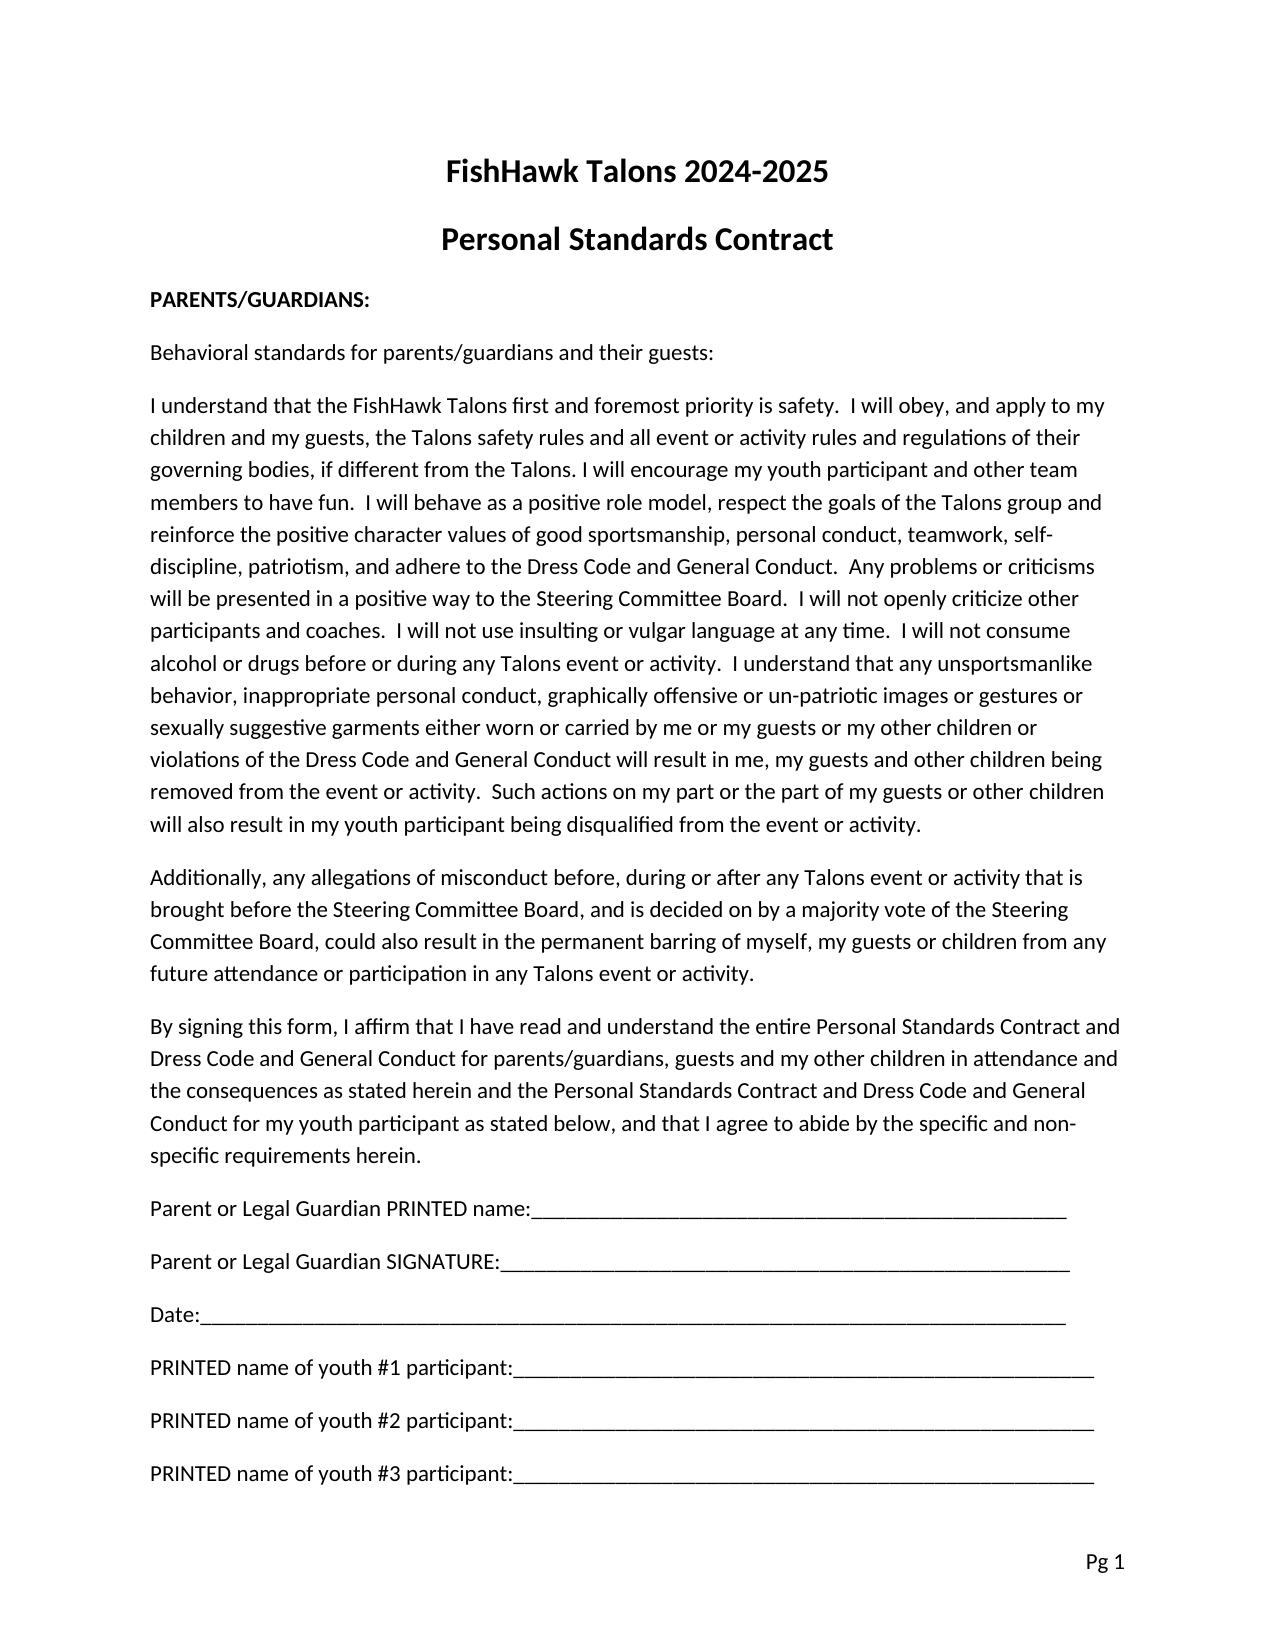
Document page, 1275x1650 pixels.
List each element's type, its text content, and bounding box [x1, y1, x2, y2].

text I understand that the FishHawk Talons first and foremost priority is safety. I will obey, and apply to my children and my guests, the Talons safety rules and all event or activity rules and regulations of their governing bodies, if different from the Talons. I will encourage my youth participant and other team members to have fun. I will behave as a positive role model, respect the goals of the Talons group and reinforce the positive character values of good sportsmanship, personal conduct, teamwork, self-discipline, patriotism, and adhere to the Dress Code and General Conduct. Any problems or criticisms will be presented in a positive way to the Steering Committee Board. I will not openly criticize other participants and coaches. I will not use insulting or vulgar language at any time. I will not consume alcohol or drugs before or during any Talons event or activity. I understand that any unsportsmanlike behavior, inappropriate personal conduct, graphically offensive or un-patriotic images or gestures or sexually suggestive garments either worn or carried by me or my guests or my other children or violations of the Dress Code and General Conduct will result in me, my guests and other children being removed from the event or activity. Such actions on my part or the part of my guests or other children will also result in my youth participant being disqualified from the event or activity. [150, 391, 1125, 838]
text Date:____________________________________________________________________________ [150, 1300, 1125, 1328]
text By signing this form, I affirm that I have read and understand the entire Personal Standards Contract and Dress Code and General Conduct for parents/guardians, guests and my other children in attendance and the consequences as stated herein and the Personal Standards Contract and Dress Code and General Conduct for my youth participant as stated below, and that I agree to abide by the specific and non-specific requirements herein. [150, 1012, 1125, 1169]
text PRINTED name of youth #2 participant:___________________________________________________ [150, 1406, 1125, 1434]
text Personal Standards Contract [150, 218, 1125, 258]
text PRINTED name of youth #1 participant:___________________________________________________ [150, 1353, 1125, 1381]
text PRINTED name of youth #3 participant:___________________________________________________ [150, 1459, 1125, 1487]
text Additionally, any allegations of misconduct before, during or after any Talons event or activity that is brought before the Steering Committee Board, and is decided on by a majority vote of the Steering Committee Board, could also result in the permanent barring of myself, my guests or children from any future attendance or participation in any Talons event or activity. [150, 863, 1125, 987]
text FishHawk Talons 2024-2025 [150, 150, 1125, 191]
text Behavioral standards for parents/guardians and their guests: [150, 338, 1125, 366]
text Parent or Legal Guardian SIGNATURE:__________________________________________________ [150, 1247, 1125, 1275]
text PARENTS/GUARDIANS: [150, 285, 1125, 313]
text Parent or Legal Guardian PRINTED name:_______________________________________________ [150, 1194, 1125, 1222]
